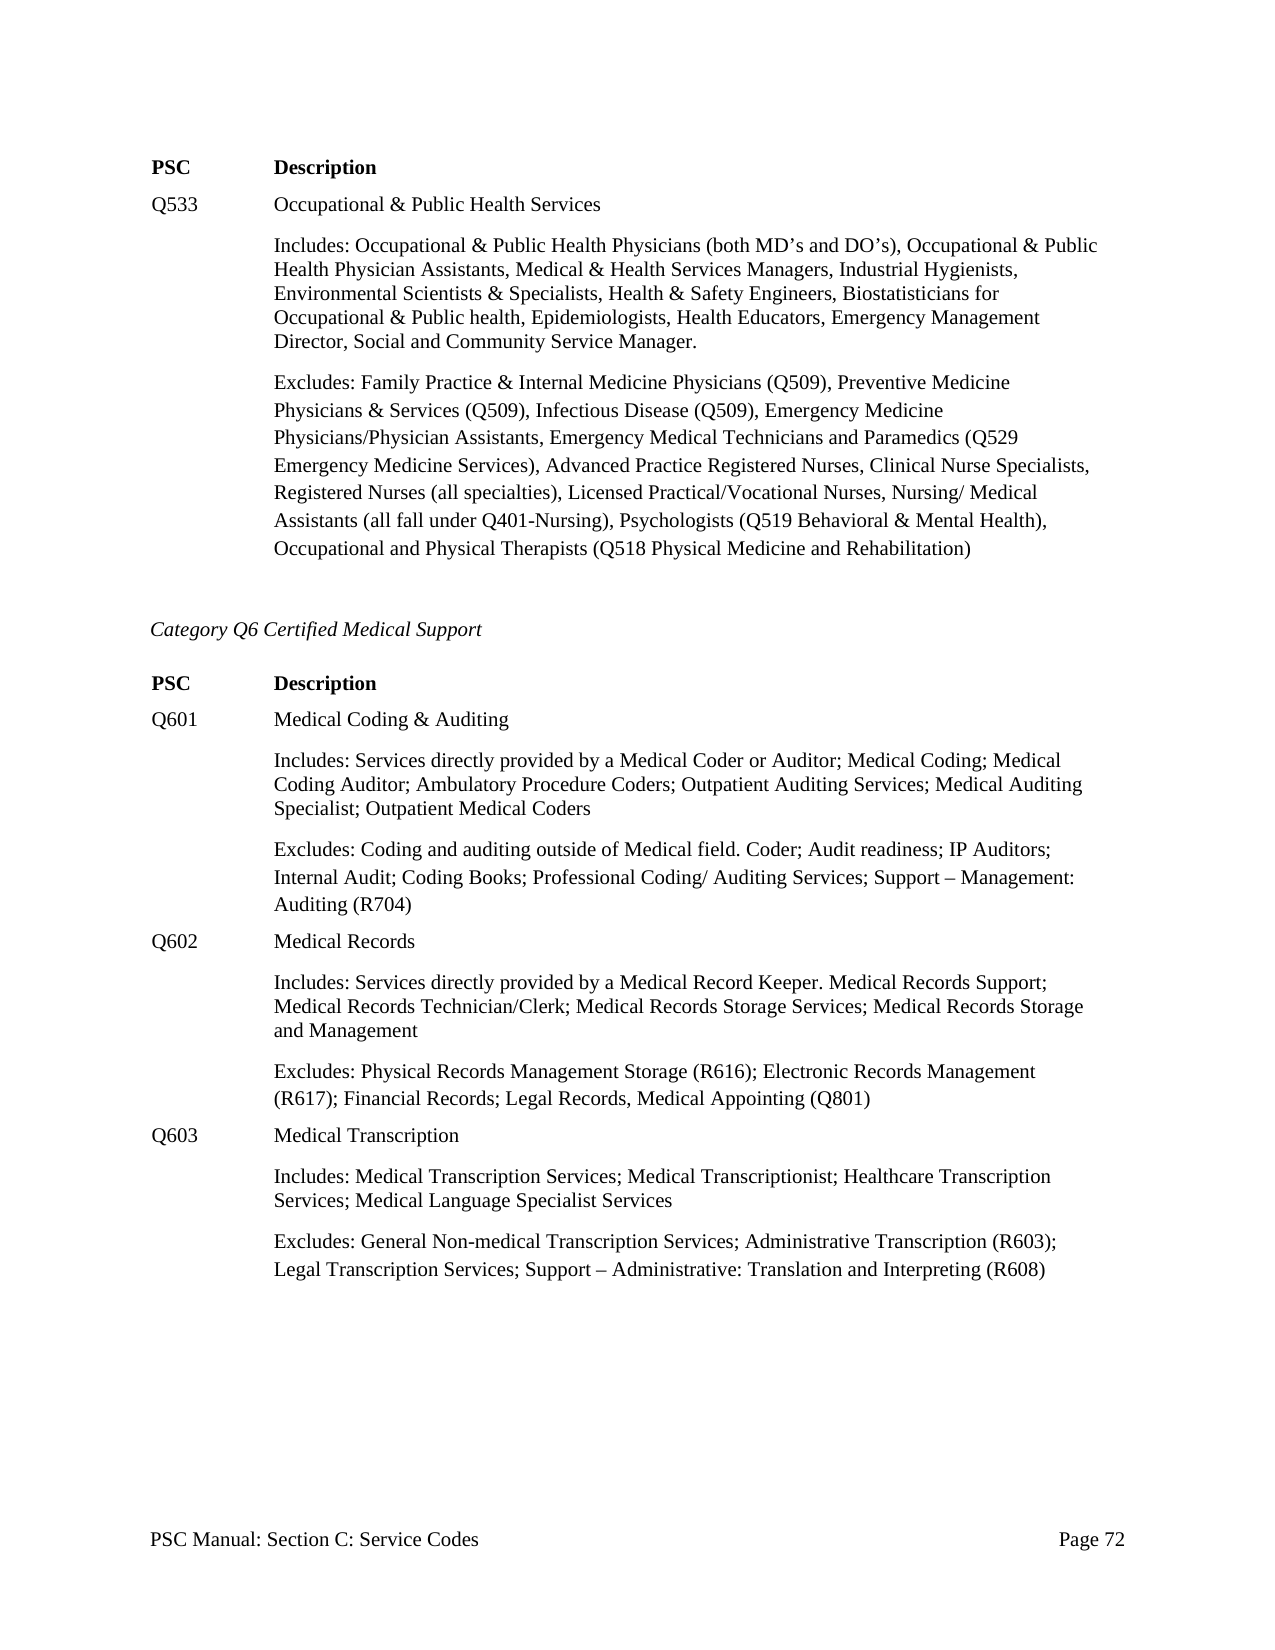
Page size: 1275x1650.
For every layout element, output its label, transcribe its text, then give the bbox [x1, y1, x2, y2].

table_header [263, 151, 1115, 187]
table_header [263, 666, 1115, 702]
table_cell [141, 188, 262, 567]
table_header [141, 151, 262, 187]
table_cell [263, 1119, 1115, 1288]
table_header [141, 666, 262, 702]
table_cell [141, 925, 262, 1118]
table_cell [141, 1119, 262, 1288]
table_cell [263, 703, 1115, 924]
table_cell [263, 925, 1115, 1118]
subtitle Category Q6 Certified Medical Support [150, 617, 1125, 641]
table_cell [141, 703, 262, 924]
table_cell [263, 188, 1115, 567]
